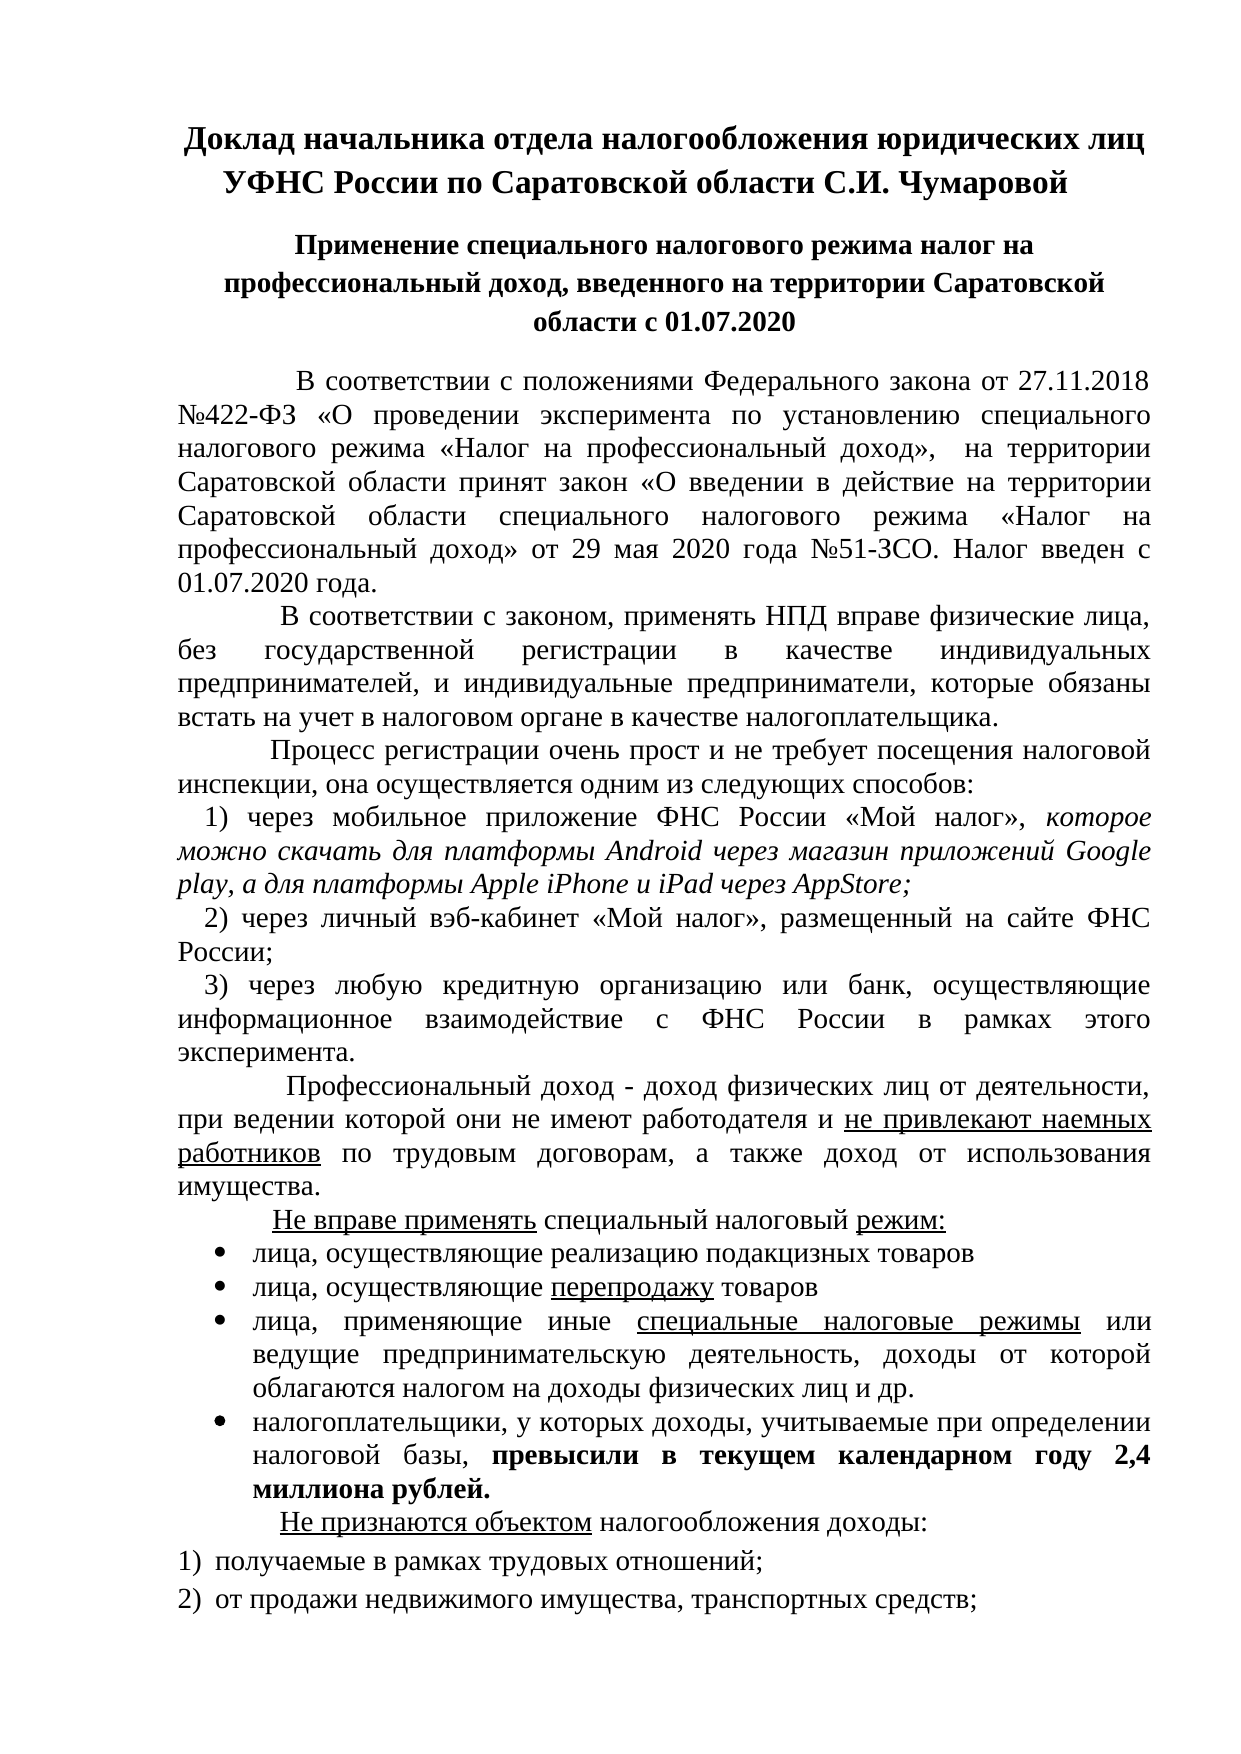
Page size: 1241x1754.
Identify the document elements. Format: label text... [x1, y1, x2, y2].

list лица, осуществляющие реализацию подакцизных товаров [215, 1236, 1152, 1269]
list от продажи недвижимого имущества, транспортных средств; [177, 1581, 1152, 1615]
list лица, осуществляющие перепродажу товаров [215, 1269, 1152, 1303]
text Профессиональный доход - доход физических лиц от деятельности, при ведении которой они не имеют работодателя и не привлекают наемных работников по трудовым договорам, а также доход от использования имущества. [177, 1068, 1152, 1202]
text Не вправе применять специальный налоговый режим: [177, 1202, 1152, 1236]
text Применение специального налогового режима налог на профессиональный доход, введенного на территории Саратовской области с 01.07.2020 [177, 227, 1152, 338]
text Процесс регистрации очень прост и не требует посещения налоговой инспекции, она осуществляется одним из следующих способов: [177, 732, 1152, 799]
list получаемые в рамках трудовых отношений; [177, 1543, 1152, 1576]
text Не признаются объектом налогообложения доходы: [177, 1504, 1152, 1538]
text 2) через личный вэб-кабинет «Мой налог», размещенный на сайте ФНС России; [177, 900, 1152, 967]
list налогоплательщики, у которых доходы, учитываемые при определении налоговой базы, превысили в текущем календарном году 2,4 миллиона рублей. [215, 1404, 1152, 1504]
text 1) через мобильное приложение ФНС России «Мой налог», которое можно скачать для платформы Android через магазин приложений Google play, а для платформы Apple iPhone и iPad через AppStore; [177, 799, 1152, 900]
text 3) через любую кредитную организацию или банк, осуществляющие информационное взаимодействие с ФНС России в рамках этого эксперимента. [177, 967, 1152, 1068]
text Доклад начальника отдела налогообложения юридических лиц УФНС России по Саратовской области С.И. Чумаровой [177, 118, 1152, 201]
text В соответствии с положениями Федерального закона от 27.11.2018 №422-ФЗ «О проведении эксперимента по установлению специального налогового режима «Налог на профессиональный доход», на территории Саратовской области принят закон «О введении в действие на территории Саратовской области специального налогового режима «Налог на профессиональный доход» от 29 мая 2020 года №51-ЗСО. Налог введен с 01.07.2020 года. [177, 363, 1152, 598]
list лица, применяющие иные специальные налоговые режимы или ведущие предпринимательскую деятельность, доходы от которой облагаются налогом на доходы физических лиц и др. [215, 1303, 1152, 1404]
text В соответствии с законом, применять НПД вправе физические лица, без государственной регистрации в качестве индивидуальных предпринимателей, и индивидуальные предприниматели, которые обязаны встать на учет в налоговом органе в качестве налогоплательщика. [177, 598, 1152, 732]
